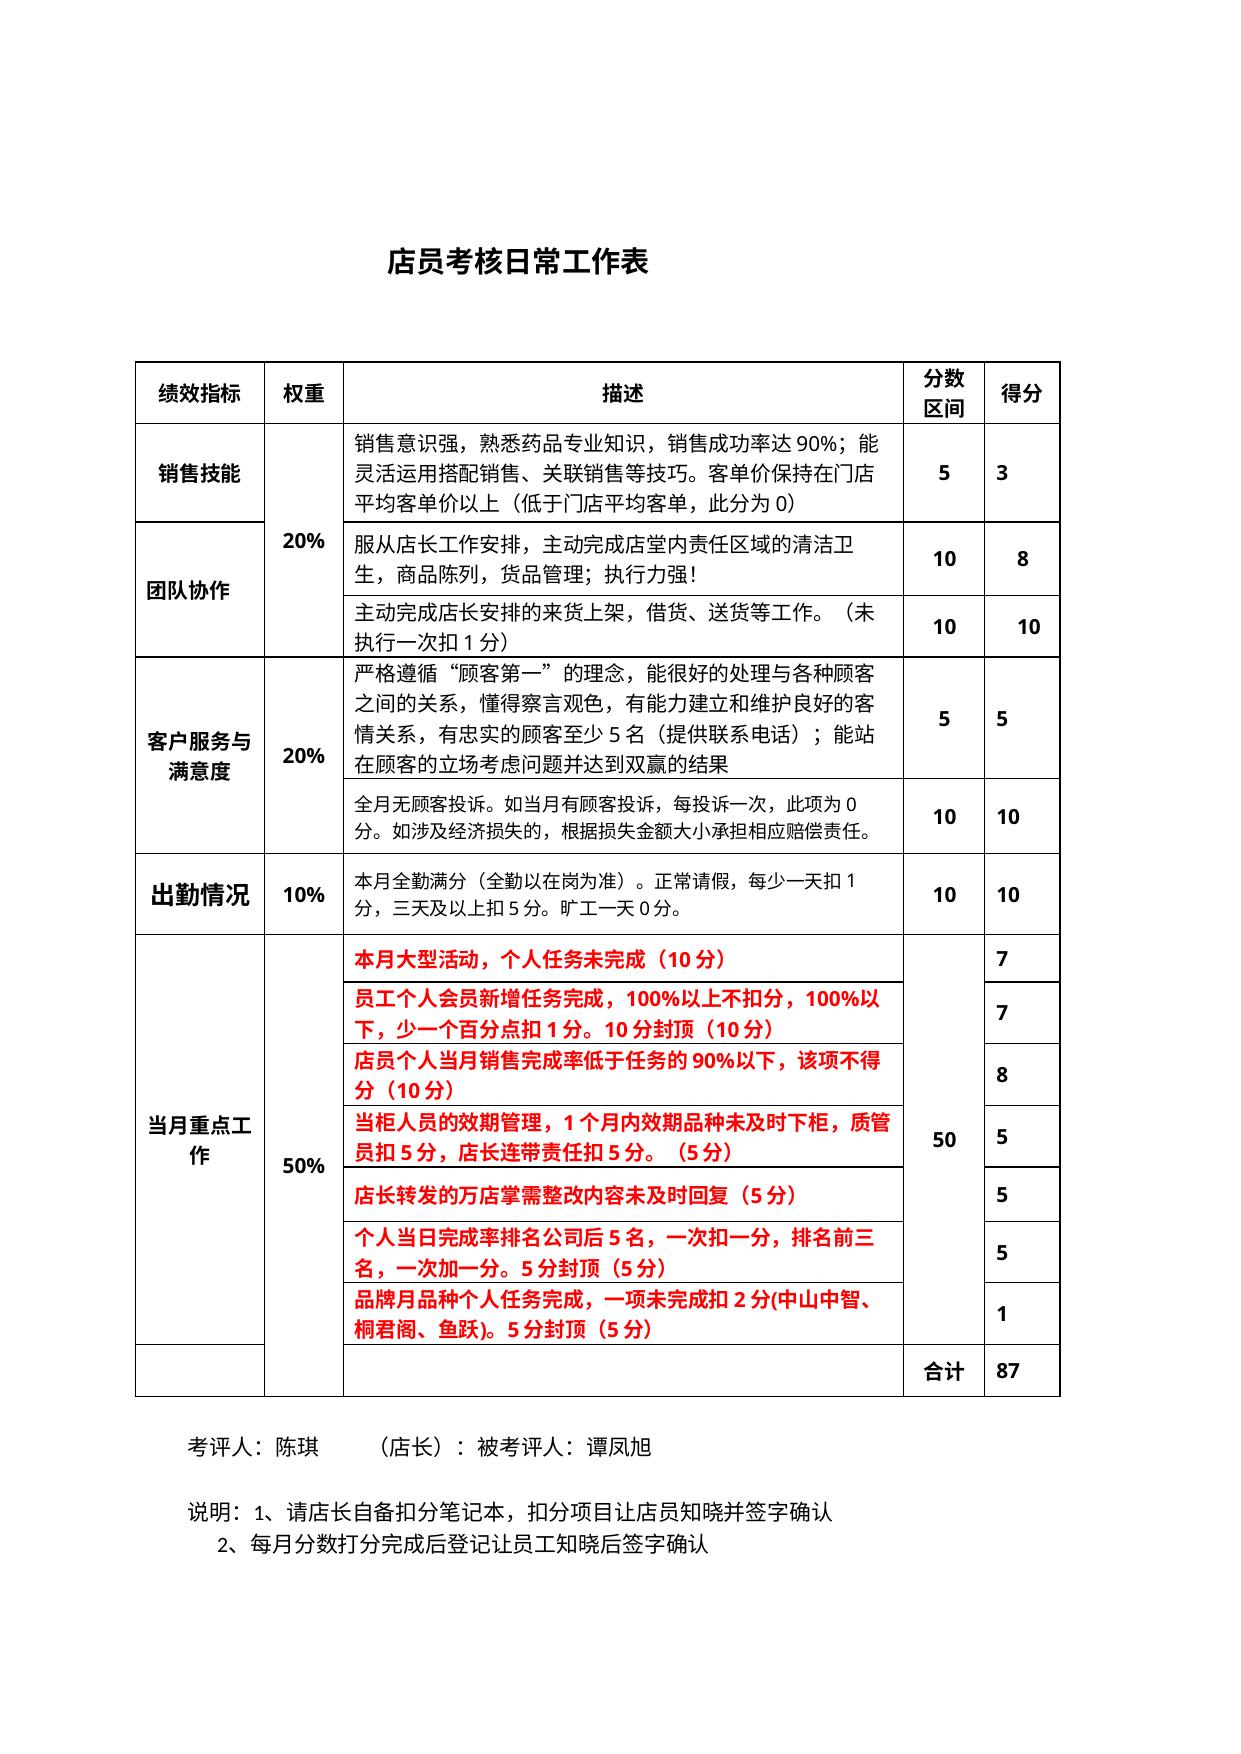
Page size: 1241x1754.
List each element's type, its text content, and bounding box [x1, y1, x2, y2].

table_cell 全月无顾客投诉。如当月有顾客投诉，每投诉一次，此项为0分。如涉及经济损失的，根据损失金额大小承担相应赔偿责任。 [344, 779, 903, 853]
table_header 权重 [265, 363, 343, 423]
table_cell 员工个人会员新增任务完成，100%以上不扣分，100%以下，少一个百分点扣1分。10分封顶（10分） [344, 983, 903, 1043]
table_cell 5 [985, 1222, 1059, 1282]
text 说明：1、请店长自备扣分笔记本，扣分项目让店员知晓并签字确认 [187, 1494, 1053, 1527]
table_cell 3 [985, 424, 1059, 521]
table_cell 10 [985, 596, 1059, 656]
table_cell 5 [985, 658, 1059, 778]
table_cell 店长转发的万店掌需整改内容未及时回复（5分） [344, 1168, 903, 1221]
table_cell 5 [904, 424, 984, 521]
table_cell 20% [265, 424, 343, 656]
table_cell 10 [904, 779, 984, 853]
table_header 分数 区间 [904, 363, 984, 423]
table_cell 本月大型活动，个人任务未完成（10分） [344, 935, 903, 981]
table_cell 店员个人当月销售完成率低于任务的90%以下，该项不得分（10分） [344, 1044, 903, 1105]
text 店员考核日常工作表 [187, 227, 1053, 292]
text 考评人：陈琪 （店长）：被考评人：谭凤旭 [187, 1397, 1053, 1462]
table_cell 7 [985, 935, 1059, 981]
text 2、每月分数打分完成后登记让员工知晓后签字确认 [187, 1527, 1053, 1559]
table_cell 20% [265, 658, 343, 853]
table_cell 10% [265, 854, 343, 933]
table_cell [136, 1345, 264, 1396]
table_cell 50 [904, 935, 984, 1344]
table_cell 50% [265, 935, 343, 1396]
table_cell 个人当日完成率排名公司后5名，一次扣一分，排名前三名，一次加一分。5分封顶（5分） [344, 1222, 903, 1282]
table_cell 10 [904, 523, 984, 595]
table_cell 8 [985, 523, 1059, 595]
table_cell 5 [904, 658, 984, 778]
table_cell [344, 1345, 903, 1396]
table_cell 合计 [904, 1345, 984, 1396]
table_cell 1 [985, 1283, 1059, 1344]
table_cell 7 [985, 983, 1059, 1043]
table_cell 10 [985, 779, 1059, 853]
table_cell 10 [904, 596, 984, 656]
table_header 描述 [344, 363, 903, 423]
table_cell 本月全勤满分（全勤以在岗为准）。正常请假，每少一天扣1分，三天及以上扣5分。旷工一天0分。 [344, 854, 903, 933]
table_cell 当月重点工作 [136, 935, 264, 1344]
table_header 绩效指标 [136, 363, 264, 423]
table_cell 出勤情况 [136, 854, 264, 933]
table_cell 5 [985, 1106, 1059, 1166]
table_cell 品牌月品种个人任务完成，一项未完成扣2分(中山中智、桐君阁、鱼跃)。5分封顶（5分） [344, 1283, 903, 1344]
table_cell 团队协作 [136, 523, 264, 656]
table_header 得分 [985, 363, 1059, 423]
table_cell 8 [985, 1044, 1059, 1105]
table_cell 客户服务与满意度 [136, 658, 264, 853]
table_cell 5 [985, 1168, 1059, 1221]
table_cell 87 [985, 1345, 1059, 1396]
table_cell 服从店长工作安排，主动完成店堂内责任区域的清洁卫生，商品陈列，货品管理；执行力强！ [344, 523, 903, 595]
table_cell 10 [904, 854, 984, 933]
table_cell 销售意识强，熟悉药品专业知识，销售成功率达90%；能灵活运用搭配销售、关联销售等技巧。客单价保持在门店平均客单价以上（低于门店平均客单，此分为0） [344, 424, 903, 521]
table_cell 主动完成店长安排的来货上架，借货、送货等工作。（未执行一次扣1分） [344, 596, 903, 656]
table_cell 当柜人员的效期管理，1个月内效期品种未及时下柜，质管员扣5分，店长连带责任扣5分。（5分） [344, 1106, 903, 1166]
table_cell 10 [985, 854, 1059, 933]
table_cell 严格遵循“顾客第一”的理念，能很好的处理与各种顾客之间的关系，懂得察言观色，有能力建立和维护良好的客情关系，有忠实的顾客至少5名（提供联系电话）；能站在顾客的立场考虑问题并达到双赢的结果 [344, 658, 903, 778]
table_cell 销售技能 [136, 424, 264, 521]
